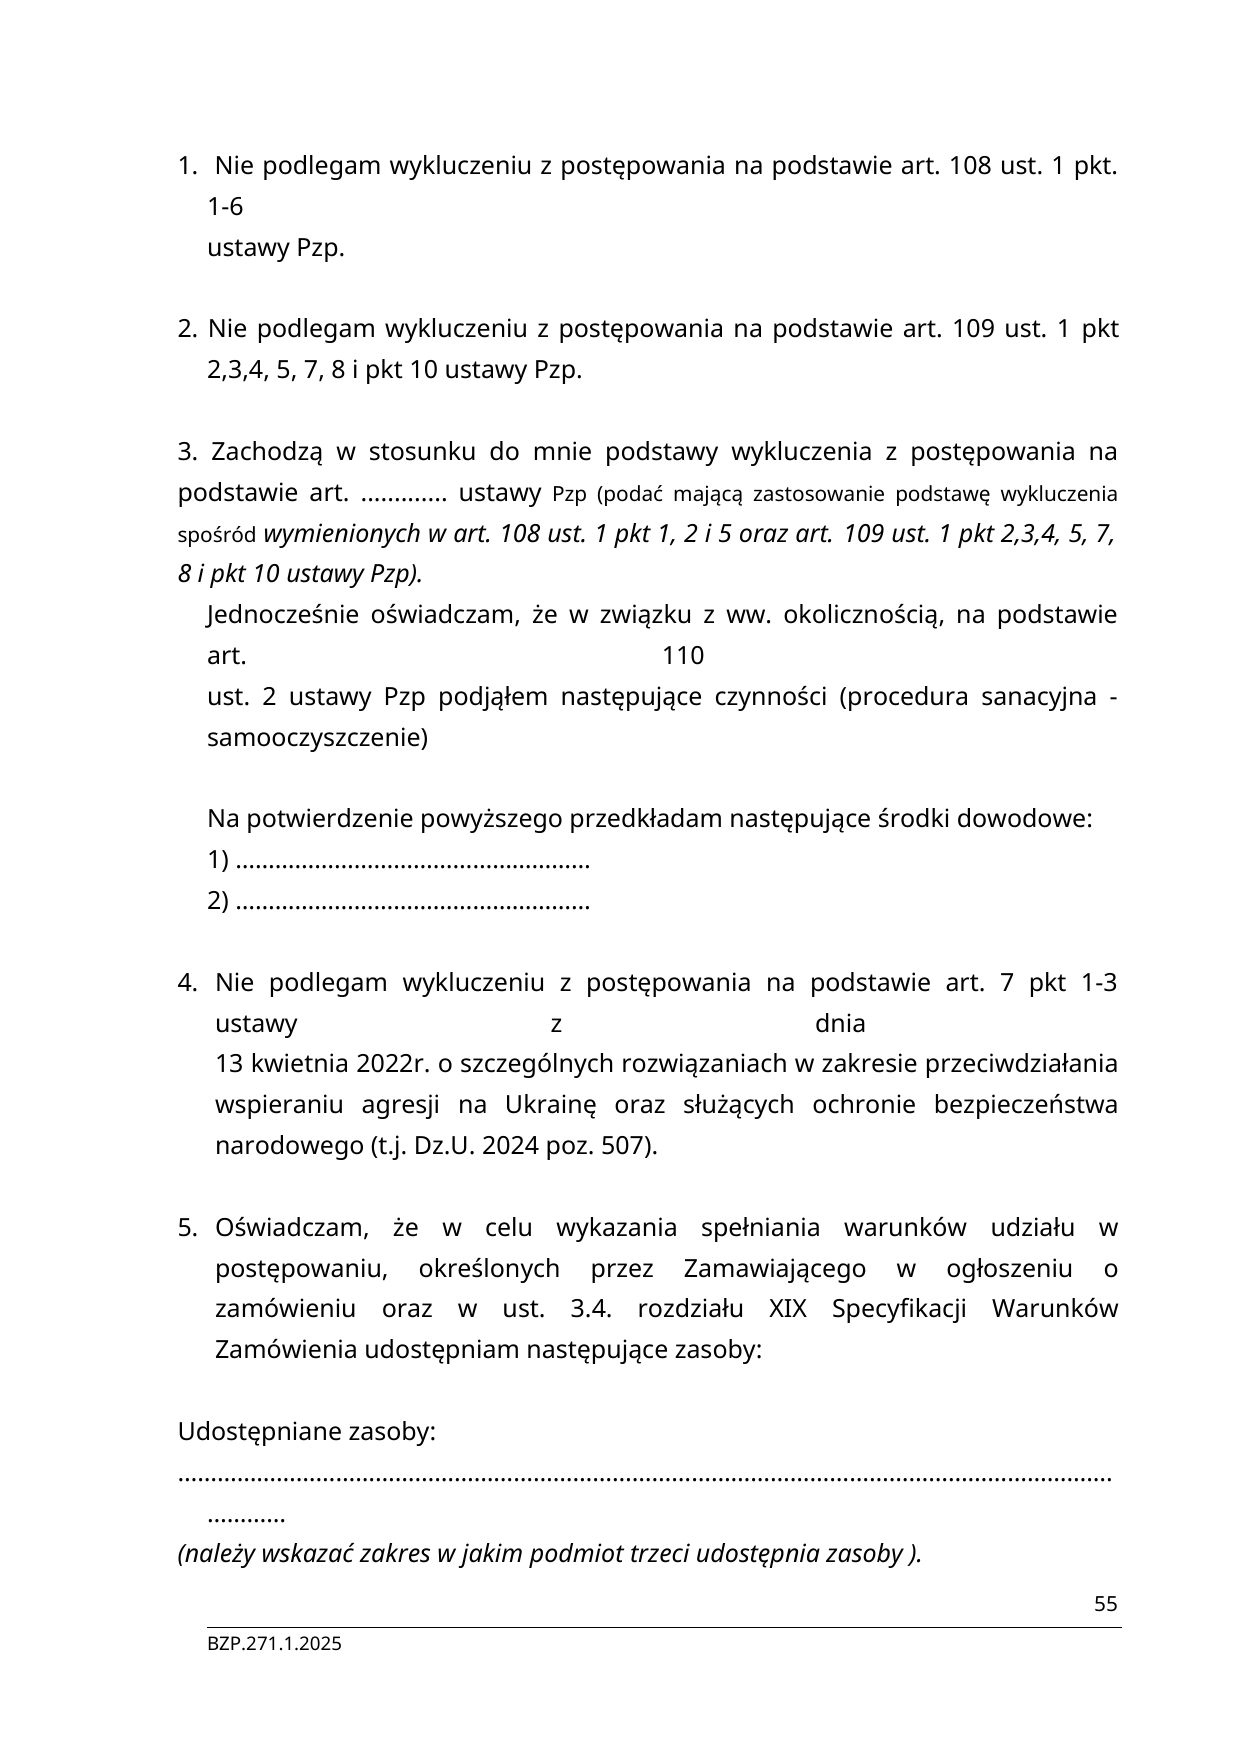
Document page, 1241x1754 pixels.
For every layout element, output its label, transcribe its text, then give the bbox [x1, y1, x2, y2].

text 2) ……………………………………………… [207, 883, 1119, 917]
text 1. Nie podlegam wykluczeniu z postępowania na podstawie art. 108 ust. 1 pkt. 1-6 ustawy Pzp. [177, 148, 1119, 263]
text (należy wskazać zakres w jakim podmiot trzeci udostępnia zasoby ). [177, 1536, 1119, 1570]
text …………………………………………………………………………………………………………………………….………… [177, 1454, 1119, 1529]
text 3. Zachodzą w stosunku do mnie podstawy wykluczenia z postępowania na podstawie art. ............. ustawy Pzp (podać mającą zastosowanie podstawę wykluczenia spośród wymienionych w art. 108 ust. 1 pkt 1, 2 i 5 oraz art. 109 ust. 1 pkt 2,3,4, 5, 7, 8 i pkt 10 ustawy Pzp). [177, 433, 1119, 590]
text 1) ……………………………………………… [207, 842, 1119, 876]
list Jednocześnie oświadczam, że w związku z ww. okolicznością, na podstawie art. 110 ust. 2 ustawy Pzp podjąłem następujące czynności (procedura sanacyjna -samooczyszczenie) [207, 597, 1119, 753]
text 2. Nie podlegam wykluczeniu z postępowania na podstawie art. 109 ust. 1 pkt 2,3,4, 5, 7, 8 i pkt 10 ustawy Pzp. [177, 311, 1119, 386]
list Nie podlegam wykluczeniu z postępowania na podstawie art. 7 pkt 1-3 ustawy z dnia 13 kwietnia 2022r. o szczególnych rozwiązaniach w zakresie przeciwdziałania wspieraniu agresji na Ukrainę oraz służących ochronie bezpieczeństwa narodowego (t.j. Dz.U. 2024 poz. 507). [177, 964, 1119, 1162]
text Na potwierdzenie powyższego przedkładam następujące środki dowodowe: [207, 801, 1119, 835]
list Oświadczam, że w celu wykazania spełniania warunków udziału w postępowaniu, określonych przez Zamawiającego w ogłoszeniu o zamówieniu oraz w ust. 3.4. rozdziału XIX Specyfikacji Warunków Zamówienia udostępniam następujące zasoby: [177, 1209, 1119, 1366]
text Udostępniane zasoby: [177, 1413, 1119, 1448]
